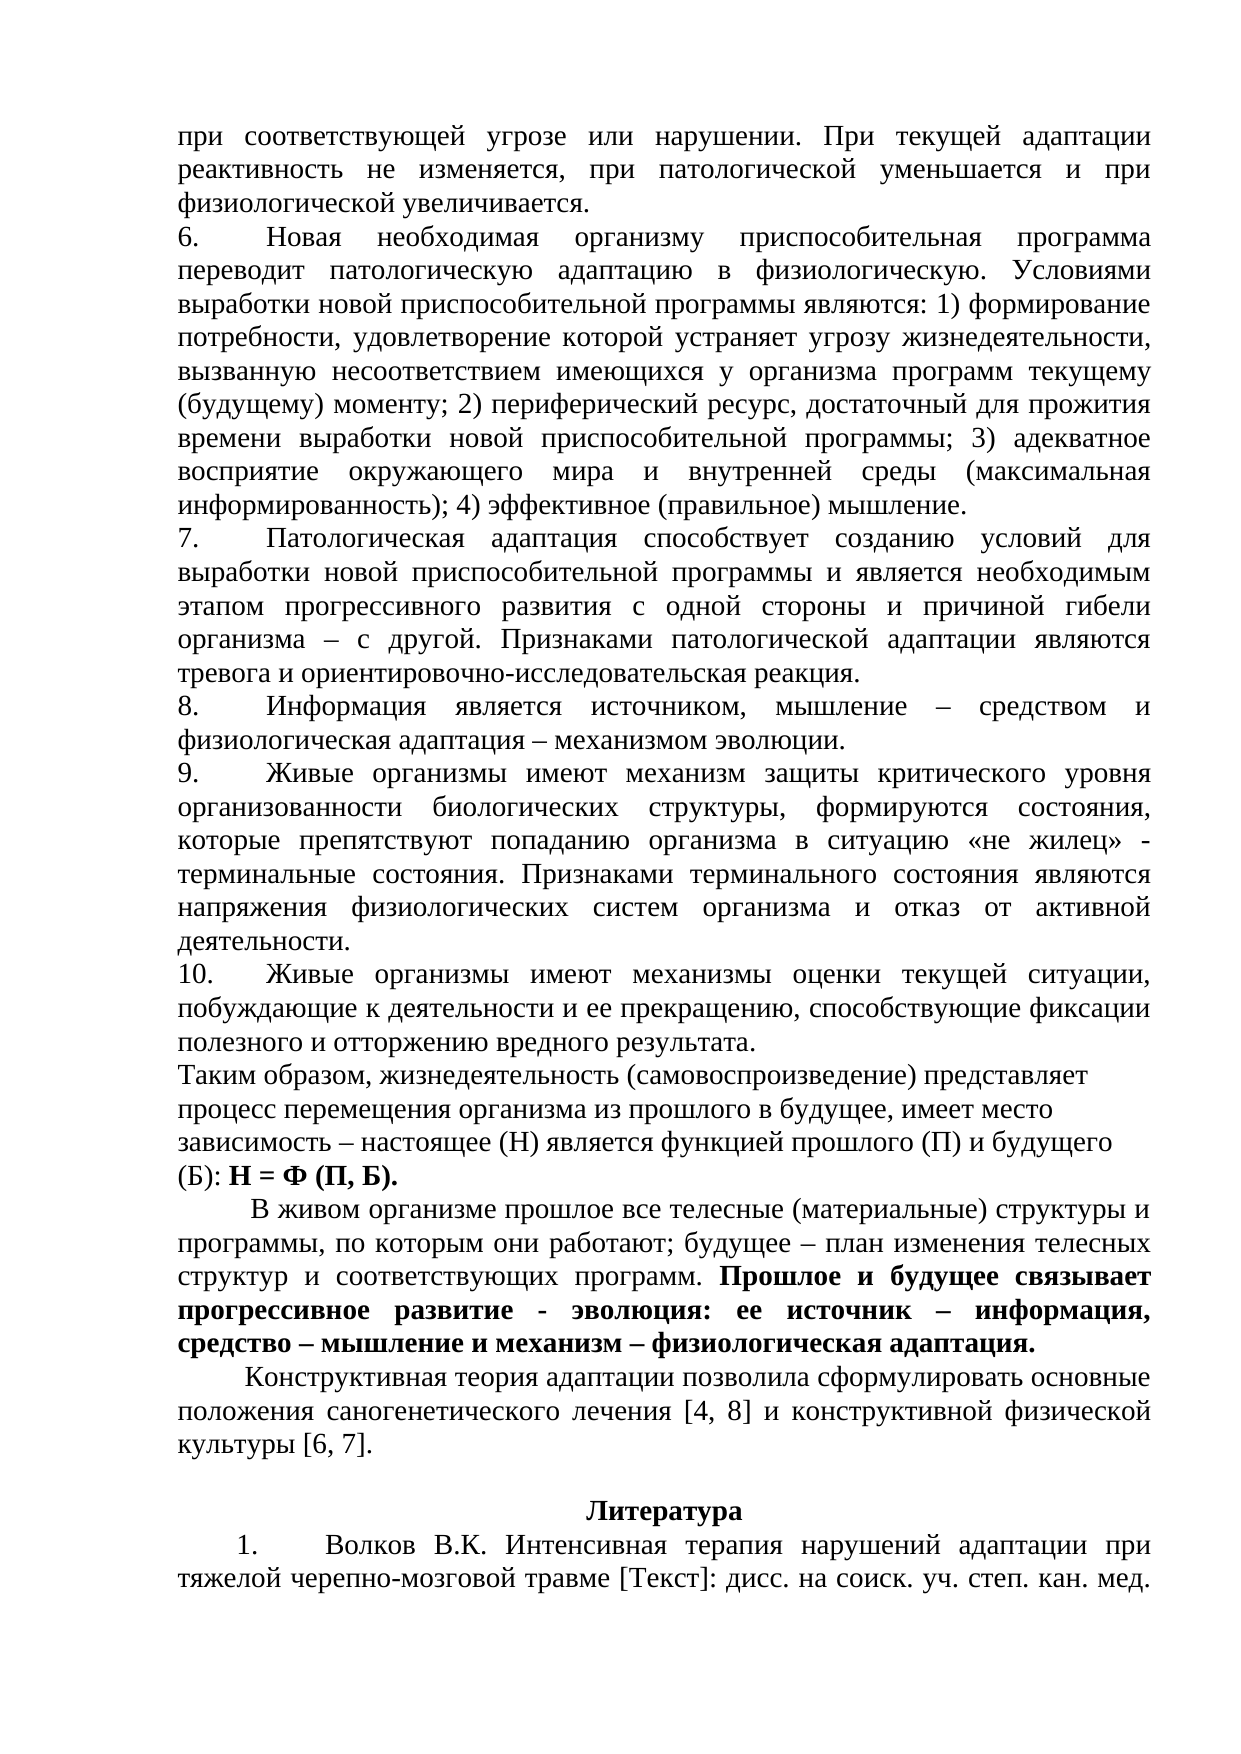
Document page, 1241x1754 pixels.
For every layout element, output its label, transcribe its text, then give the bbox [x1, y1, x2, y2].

list Живые организмы имеют механизм защиты критического уровня организованности биологических структуры, формируются состояния, которые препятствуют попаданию организма в ситуацию «не жилец» - терминальные состояния. Признаками терминального состояния являются напряжения физиологических систем организма и отказ от активной деятельности. [177, 755, 1152, 957]
text Таким образом, жизнедеятельность (самовоспроизведение) представляет процесс перемещения организма из прошлого в будущее, имеет место зависимость – настоящее (Н) является функцией прошлого (П) и будущего (Б): Н = Ф (П, Б). [177, 1057, 1152, 1191]
text В живом организме прошлое все телесные (материальные) структуры и программы, по которым они работают; будущее – план изменения телесных структур и соответствующих программ. Прошлое и будущее связывает прогрессивное развитие - эволюция: ее источник – информация, средство – мышление и механизм – физиологическая адаптация. [177, 1191, 1152, 1359]
list Патологическая адаптация способствует созданию условий для выработки новой приспособительной программы и является необходимым этапом прогрессивного развития с одной стороны и причиной гибели организма – с другой. Признаками патологической адаптации являются тревога и ориентировочно-исследовательская реакция. [177, 521, 1152, 688]
text Конструктивная теория адаптации позволила сформулировать основные положения саногенетического лечения [4, 8] и конструктивной физической культуры [6, 7]. [177, 1359, 1152, 1460]
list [177, 118, 1152, 219]
list Новая необходимая организму приспособительная программа переводит патологическую адаптацию в физиологическую. Условиями выработки новой приспособительной программы являются: 1) формирование потребности, удовлетворение которой устраняет угрозу жизнедеятельности, вызванную несоответствием имеющихся у организма программ текущему (будущему) моменту; 2) периферический ресурс, достаточный для прожития времени выработки новой приспособительной программы; 3) адекватное восприятие окружающего мира и внутренней среды (максимальная информированность); 4) эффективное (правильное) мышление. [177, 219, 1152, 521]
list Живые организмы имеют механизмы оценки текущей ситуации, побуждающие к деятельности и ее прекращению, способствующие фиксации полезного и отторжению вредного результата. [177, 957, 1152, 1057]
text Литература [177, 1493, 1152, 1527]
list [177, 1527, 1152, 1594]
list Информация является источником, мышление – средством и физиологическая адаптация – механизмом эволюции. [177, 688, 1152, 755]
